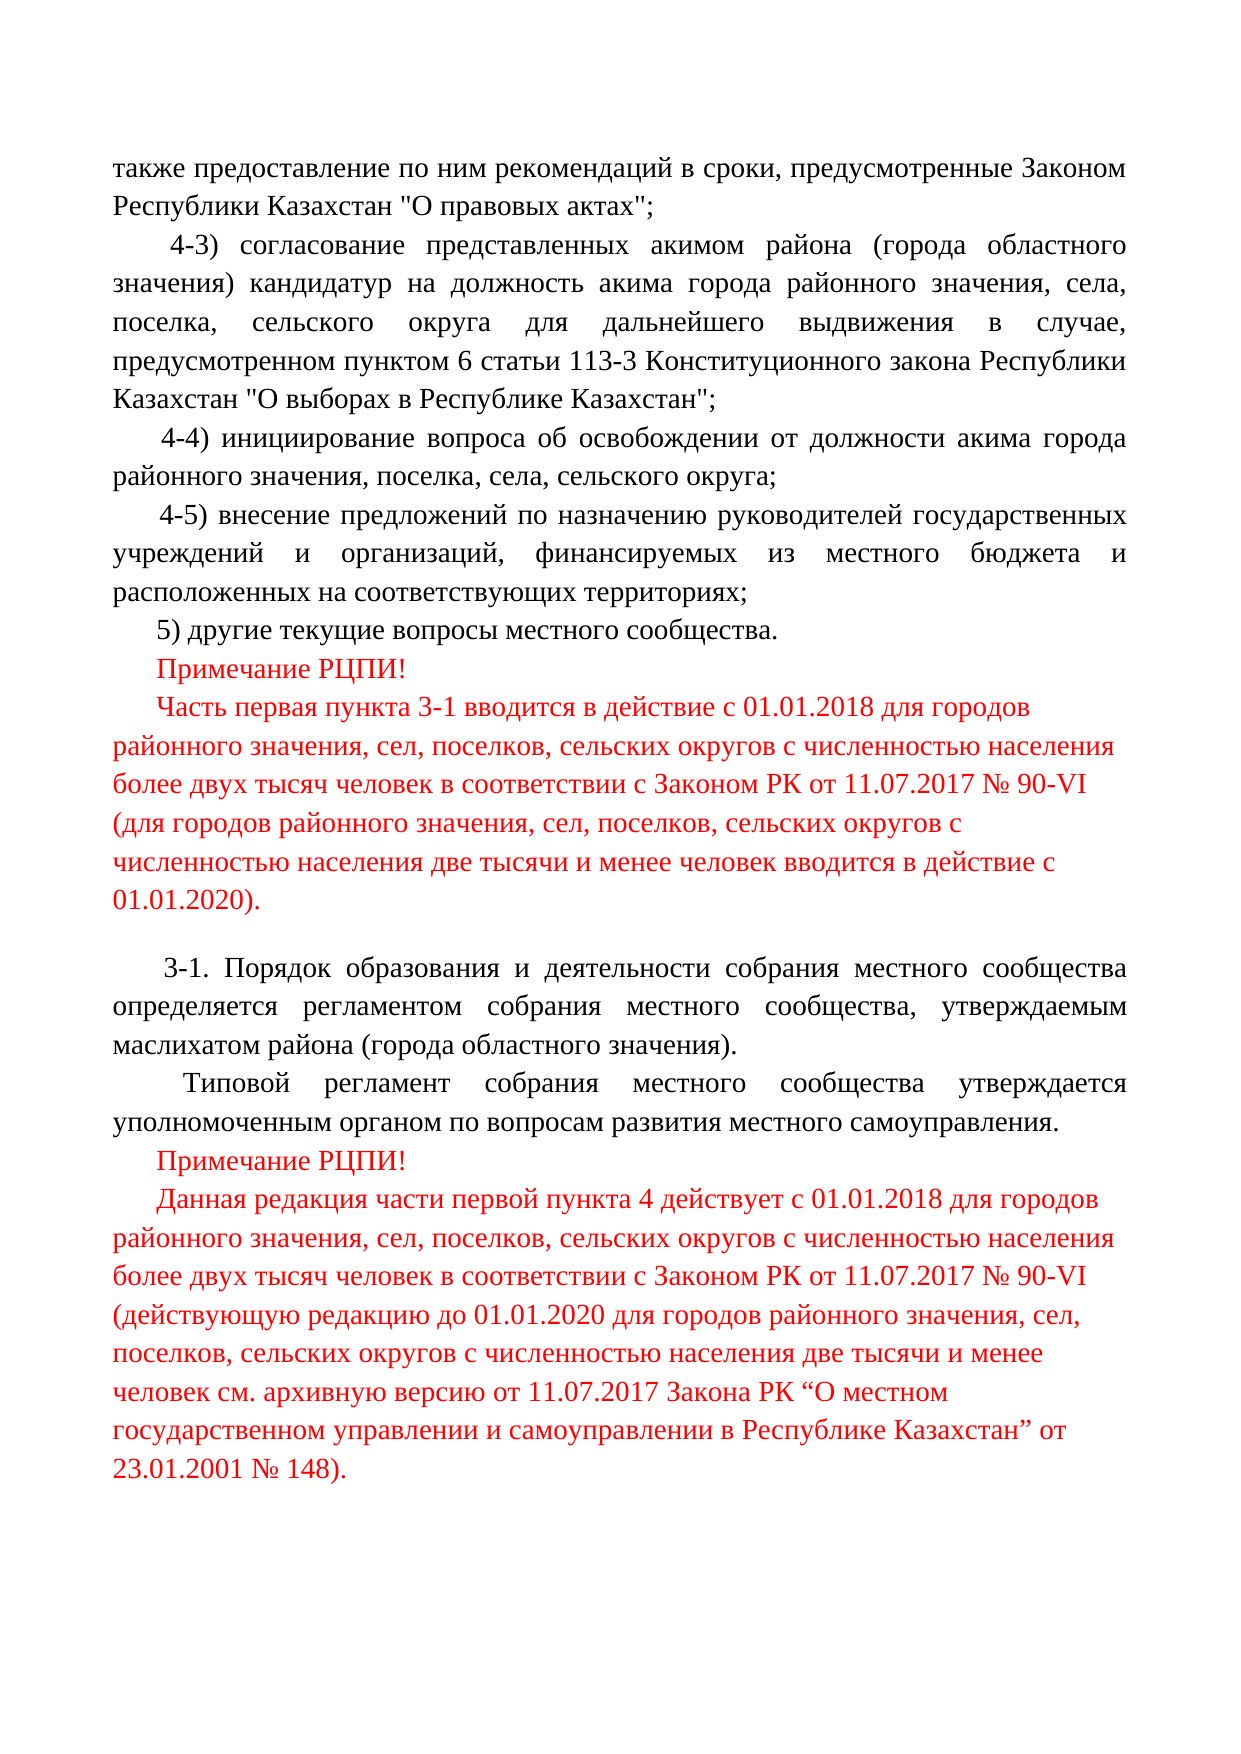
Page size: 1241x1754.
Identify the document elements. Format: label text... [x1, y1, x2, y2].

text Типовой регламент собрания местного сообщества утверждается уполномоченным органом по вопросам развития местного самоуправления. [112, 1066, 1128, 1138]
text Примечание РЦПИ! Часть первая пункта 3-1 вводится в действие с 01.01.2018 для городов районного значения, сел, поселков, сельских округов с численностью населения более двух тысяч человек в соответствии с Законом РК от 11.07.2017 № 90-VI (для городов районного значения, сел, поселков, сельских округов с численностью населения две тысячи и менее человек вводится в действие с 01.01.2020). [112, 651, 1128, 946]
text 3-1. Порядок образования и деятельности собрания местного сообщества определяется регламентом собрания местного сообщества, утверждаемым маслихатом района (города областного значения). [112, 950, 1128, 1061]
text 4-5) внесение предложений по назначению руководителей государственных учреждений и организаций, финансируемых из местного бюджета и расположенных на соответствующих территориях; [112, 497, 1128, 607]
text 5) другие текущие вопросы местного сообщества. [112, 612, 1128, 646]
text 4-3) согласование представленных акимом района (города областного значения) кандидатур на должность акима города районного значения, села, поселка, сельского округа для дальнейшего выдвижения в случае, предусмотренном пунктом 6 статьи 113-3 Конституционного закона Республики Казахстан "О выборах в Республике Казахстан"; [112, 227, 1128, 415]
text 4-4) инициирование вопроса об освобождении от должности акима города районного значения, поселка, села, сельского округа; [112, 420, 1128, 492]
